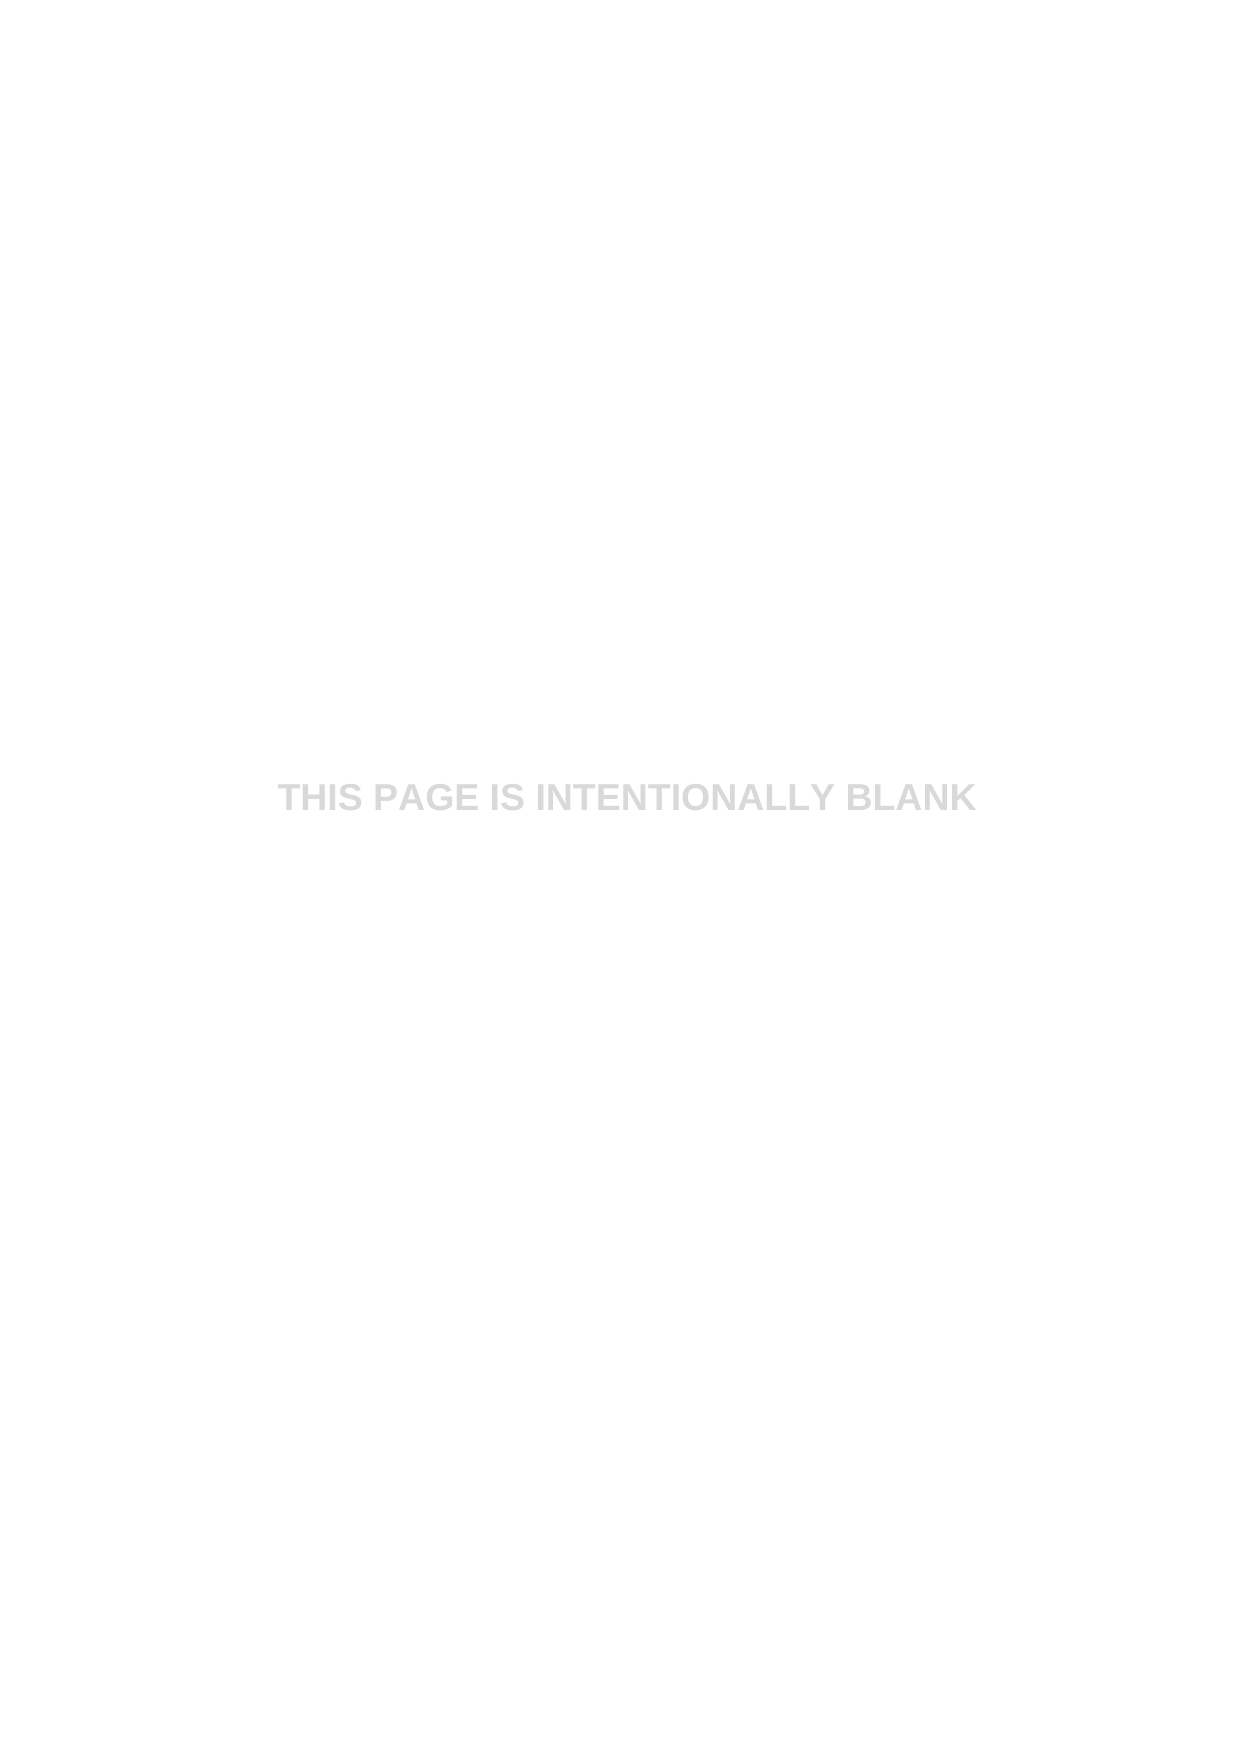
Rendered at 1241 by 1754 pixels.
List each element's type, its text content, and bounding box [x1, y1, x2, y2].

text THIS PAGE IS INTENTIONALLY BLANK [159, 775, 1095, 818]
